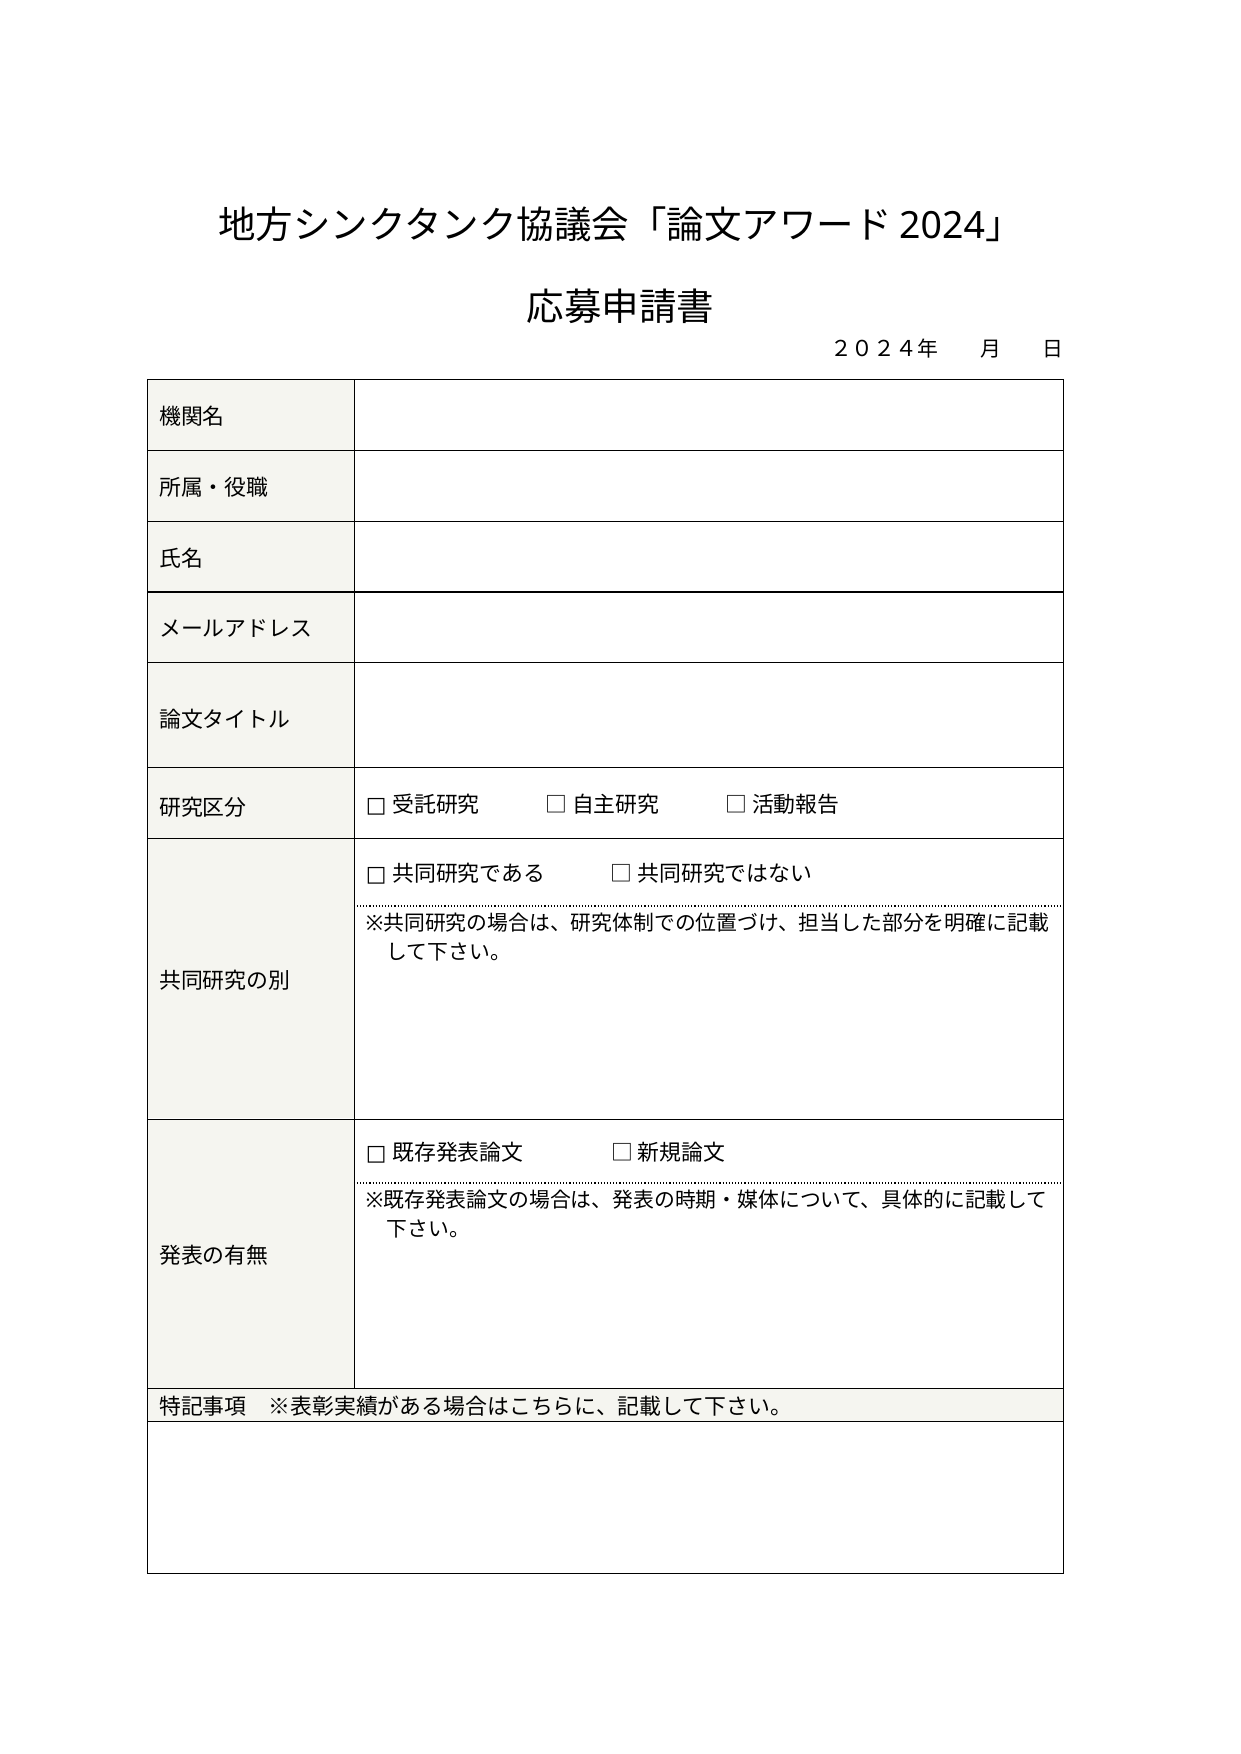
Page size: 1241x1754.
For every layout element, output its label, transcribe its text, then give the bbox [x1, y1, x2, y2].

table_cell [355, 663, 1063, 767]
table_cell □ 受託研究 □ 自主研究 □ 活動報告 [355, 768, 1063, 838]
text 応募申請書 [177, 277, 1063, 331]
table_cell □ 既存発表論文 □ 新規論文 [355, 1120, 1063, 1182]
table_cell 共同研究の別 [148, 839, 354, 1118]
table_cell [355, 451, 1063, 521]
table_cell ※既存発表論文の場合は、発表の時期・媒体について、具体的に記載して下さい。 [355, 1182, 1063, 1388]
table_cell 所属・役職 [148, 451, 354, 521]
table_cell メールアドレス [148, 593, 354, 662]
table_cell 発表の有無 [148, 1120, 354, 1388]
table_cell ※共同研究の場合は、研究体制での位置づけ、担当した部分を明確に記載して下さい。 [355, 905, 1063, 1118]
table_cell [148, 1422, 1063, 1573]
table_cell 論文タイトル [148, 663, 354, 767]
table_header [355, 380, 1063, 450]
table_cell □ 共同研究である □ 共同研究ではない [355, 839, 1063, 905]
table_cell 特記事項 ※表彰実績がある場合はこちらに、記載して下さい。 [148, 1389, 1063, 1421]
table_cell [355, 522, 1063, 591]
table_cell [355, 593, 1063, 662]
table_header 機関名 [148, 380, 354, 450]
table_cell 氏名 [148, 522, 354, 591]
text 地方シンクタンク協議会「論文アワード2024」 [177, 195, 1063, 250]
table_cell 研究区分 [148, 768, 354, 838]
text ２０２４年 月 日 [177, 331, 1063, 363]
